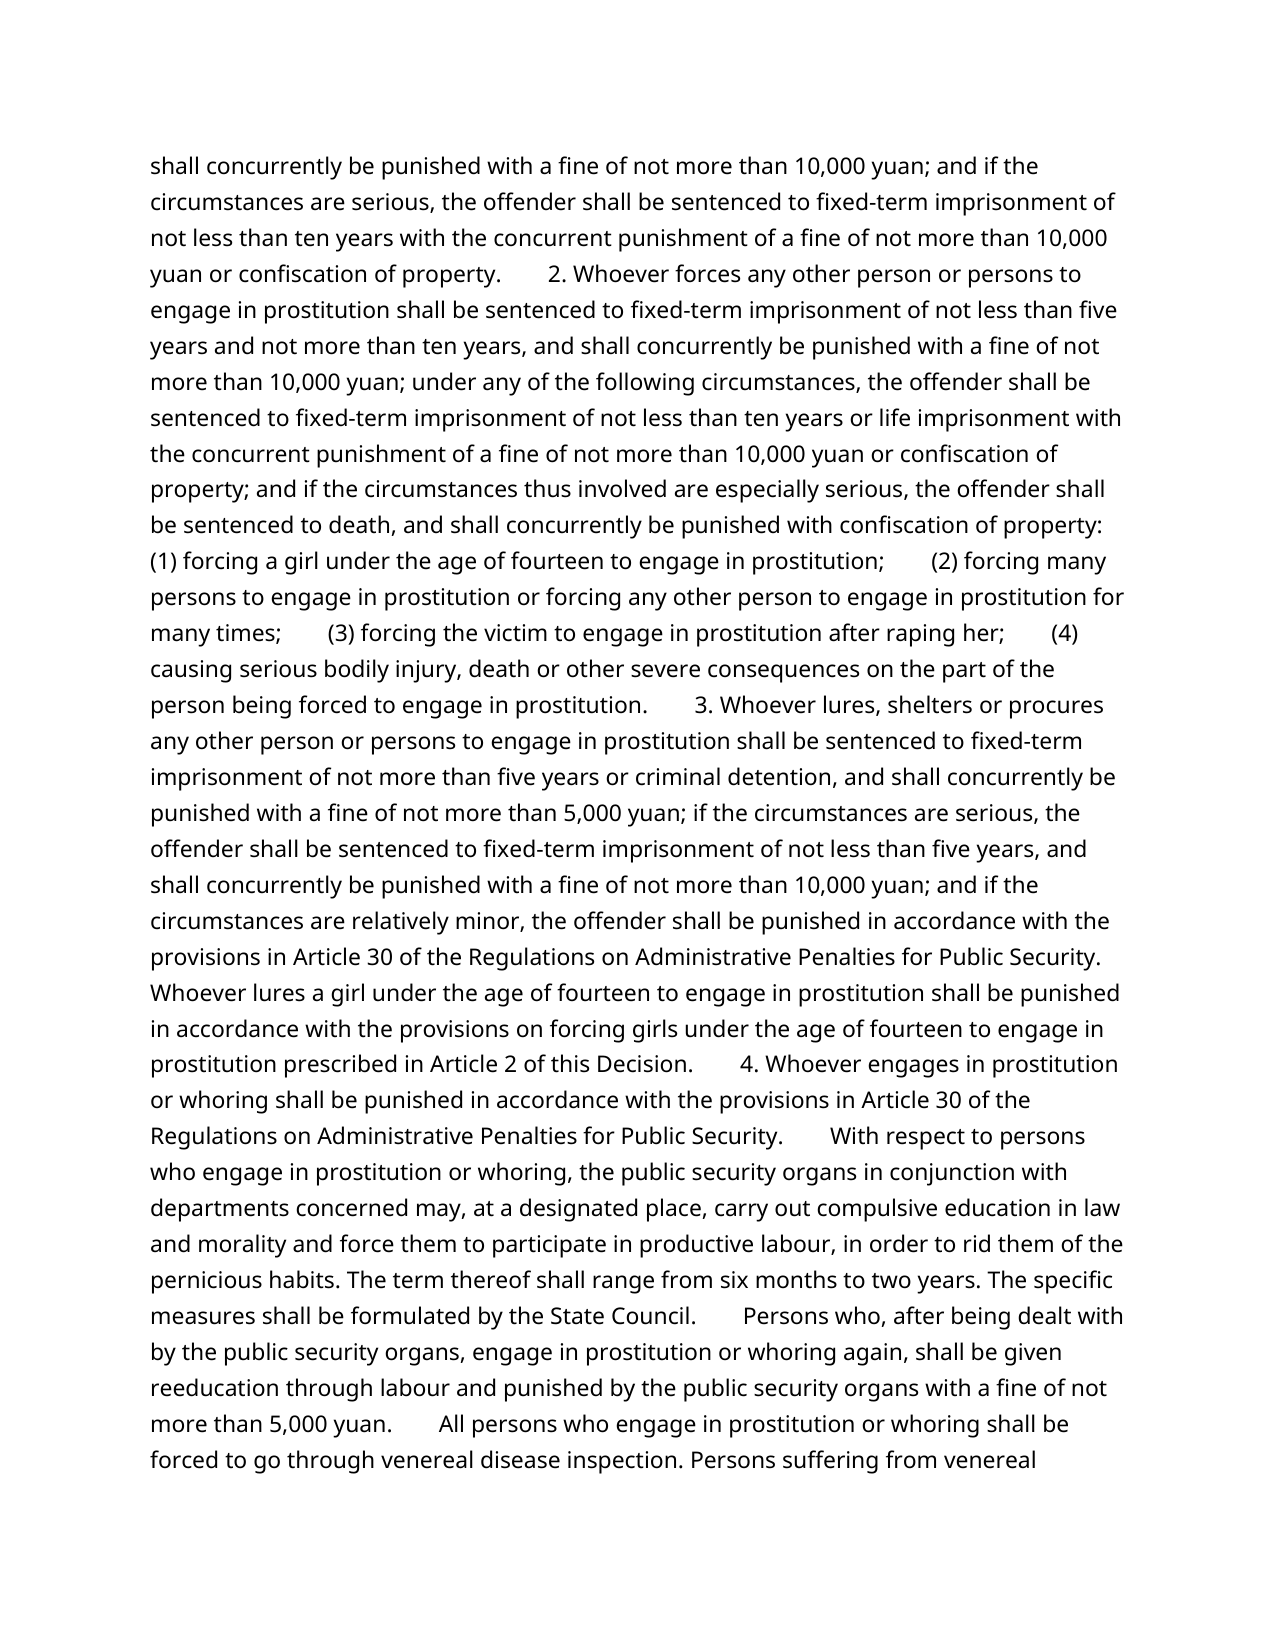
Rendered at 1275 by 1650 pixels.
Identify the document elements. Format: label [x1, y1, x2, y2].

text [150, 150, 1125, 1475]
